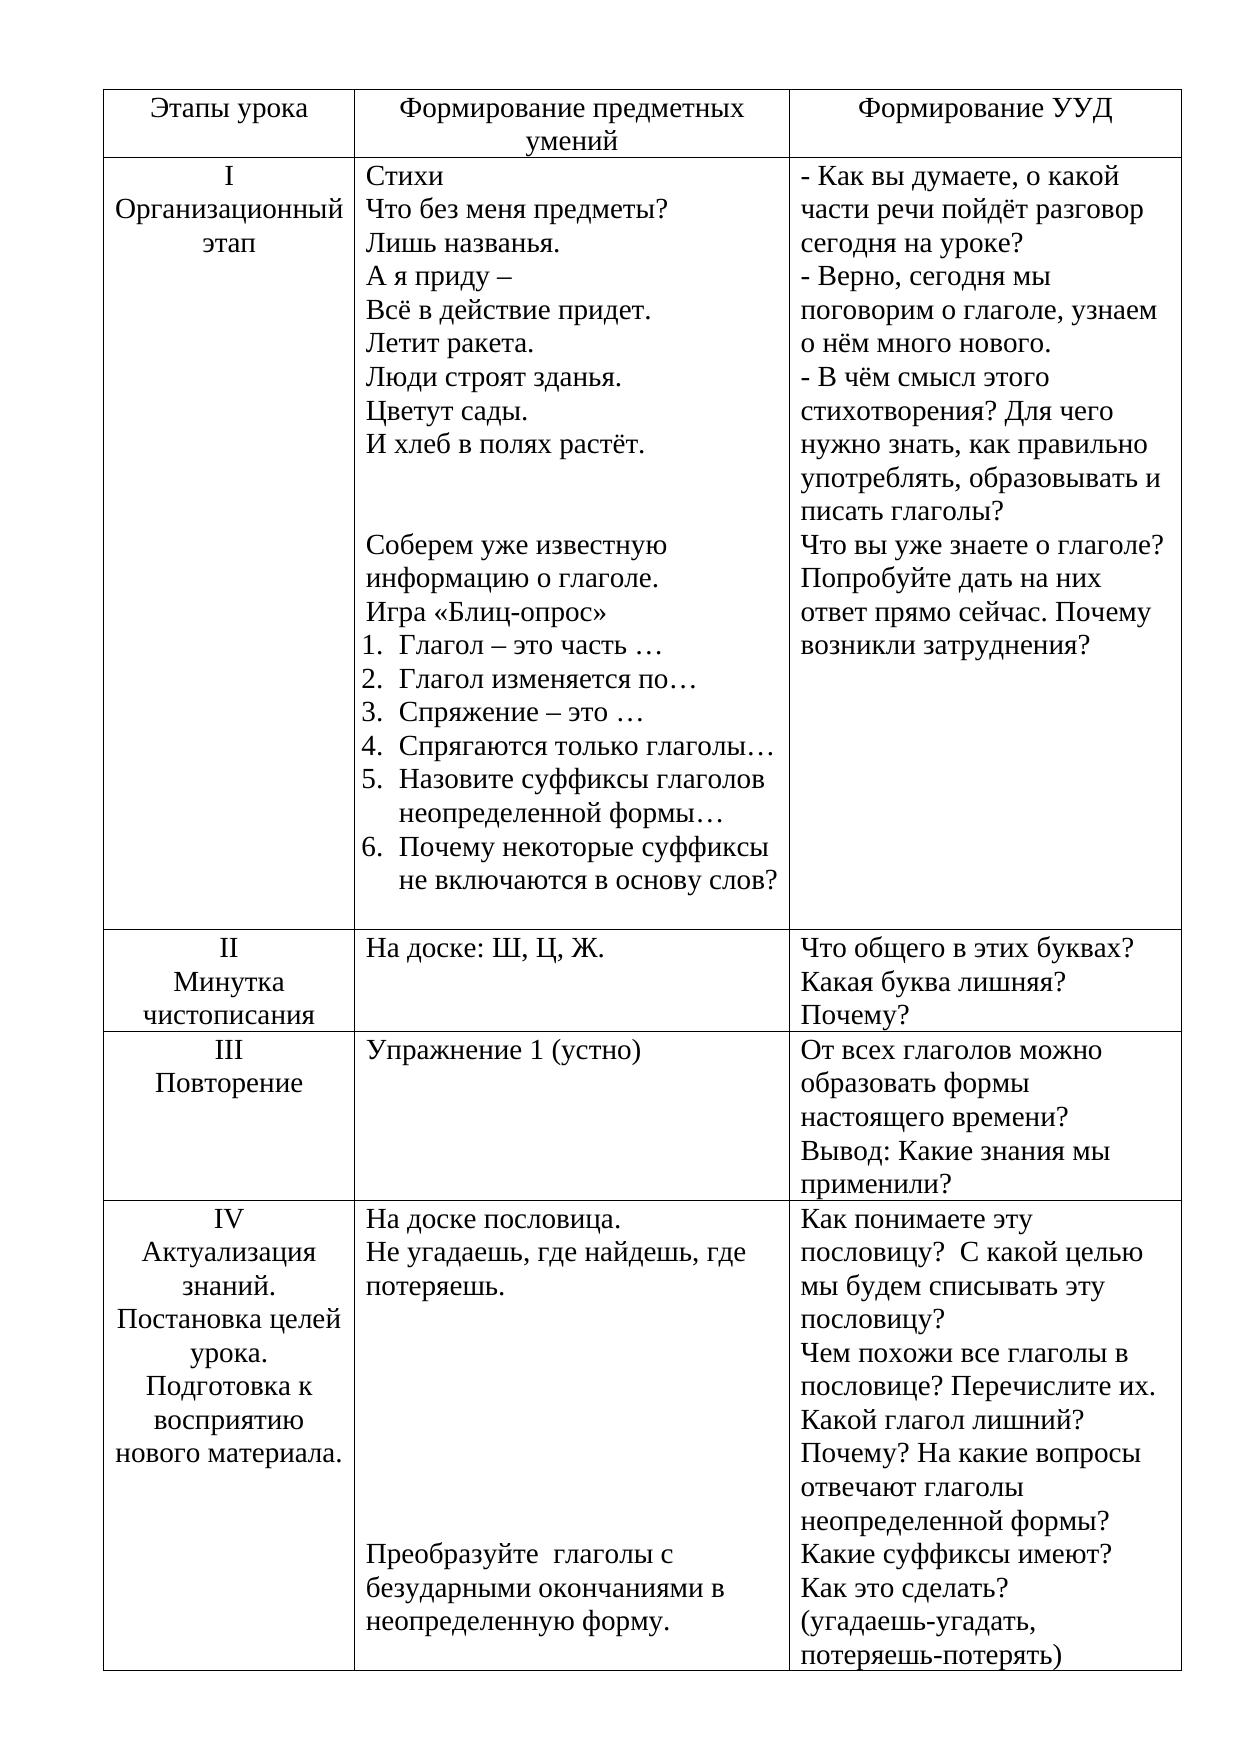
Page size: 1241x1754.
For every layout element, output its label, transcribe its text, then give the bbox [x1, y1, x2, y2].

table_cell Что общего в этих буквах? Какая буква лишняя? Почему? [790, 930, 1181, 1031]
table_cell От всех глаголов можно образовать формы настоящего времени? Вывод: Какие знания мы применили? [790, 1032, 1181, 1200]
table_cell На доске: Ш, Ц, Ж. [355, 930, 789, 1031]
table_cell I Организационный этап [104, 158, 354, 929]
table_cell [104, 1201, 354, 1670]
table_cell Упражнение 1 (устно) [355, 1032, 789, 1200]
table_cell III Повторение [104, 1032, 354, 1200]
table_cell Стихи Что без меня предметы? Лишь названья. А я приду – Всё в действие придет. Летит ракета. Люди строят зданья. Цветут сады. И хлеб в полях растёт. Соберем уже известную информацию о глаголе. Игра «Блиц-опрос» Глагол – это часть … Глагол изменяется по… Спряжение – это … Спрягаются только глаголы… Назовите суффиксы глаголов неопределенной формы… Почему некоторые суффиксы не включаются в основу слов? [355, 158, 789, 929]
table_cell - Как вы думаете, о какой части речи пойдёт разговор сегодня на уроке? - Верно, сегодня мы поговорим о глаголе, узнаем о нём много нового. - В чём смысл этого стихотворения? Для чего нужно знать, как правильно употреблять, образовывать и писать глаголы? Что вы уже знаете о глаголе? Попробуйте дать на них ответ прямо сейчас. Почему возникли затруднения? [790, 158, 1181, 929]
table_cell II Минутка чистописания [104, 930, 354, 1031]
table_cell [790, 1201, 1181, 1670]
table_header Формирование предметных умений [355, 90, 789, 157]
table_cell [355, 1201, 789, 1670]
table_header Формирование УУД [790, 90, 1181, 157]
table_header Этапы урока [104, 90, 354, 157]
